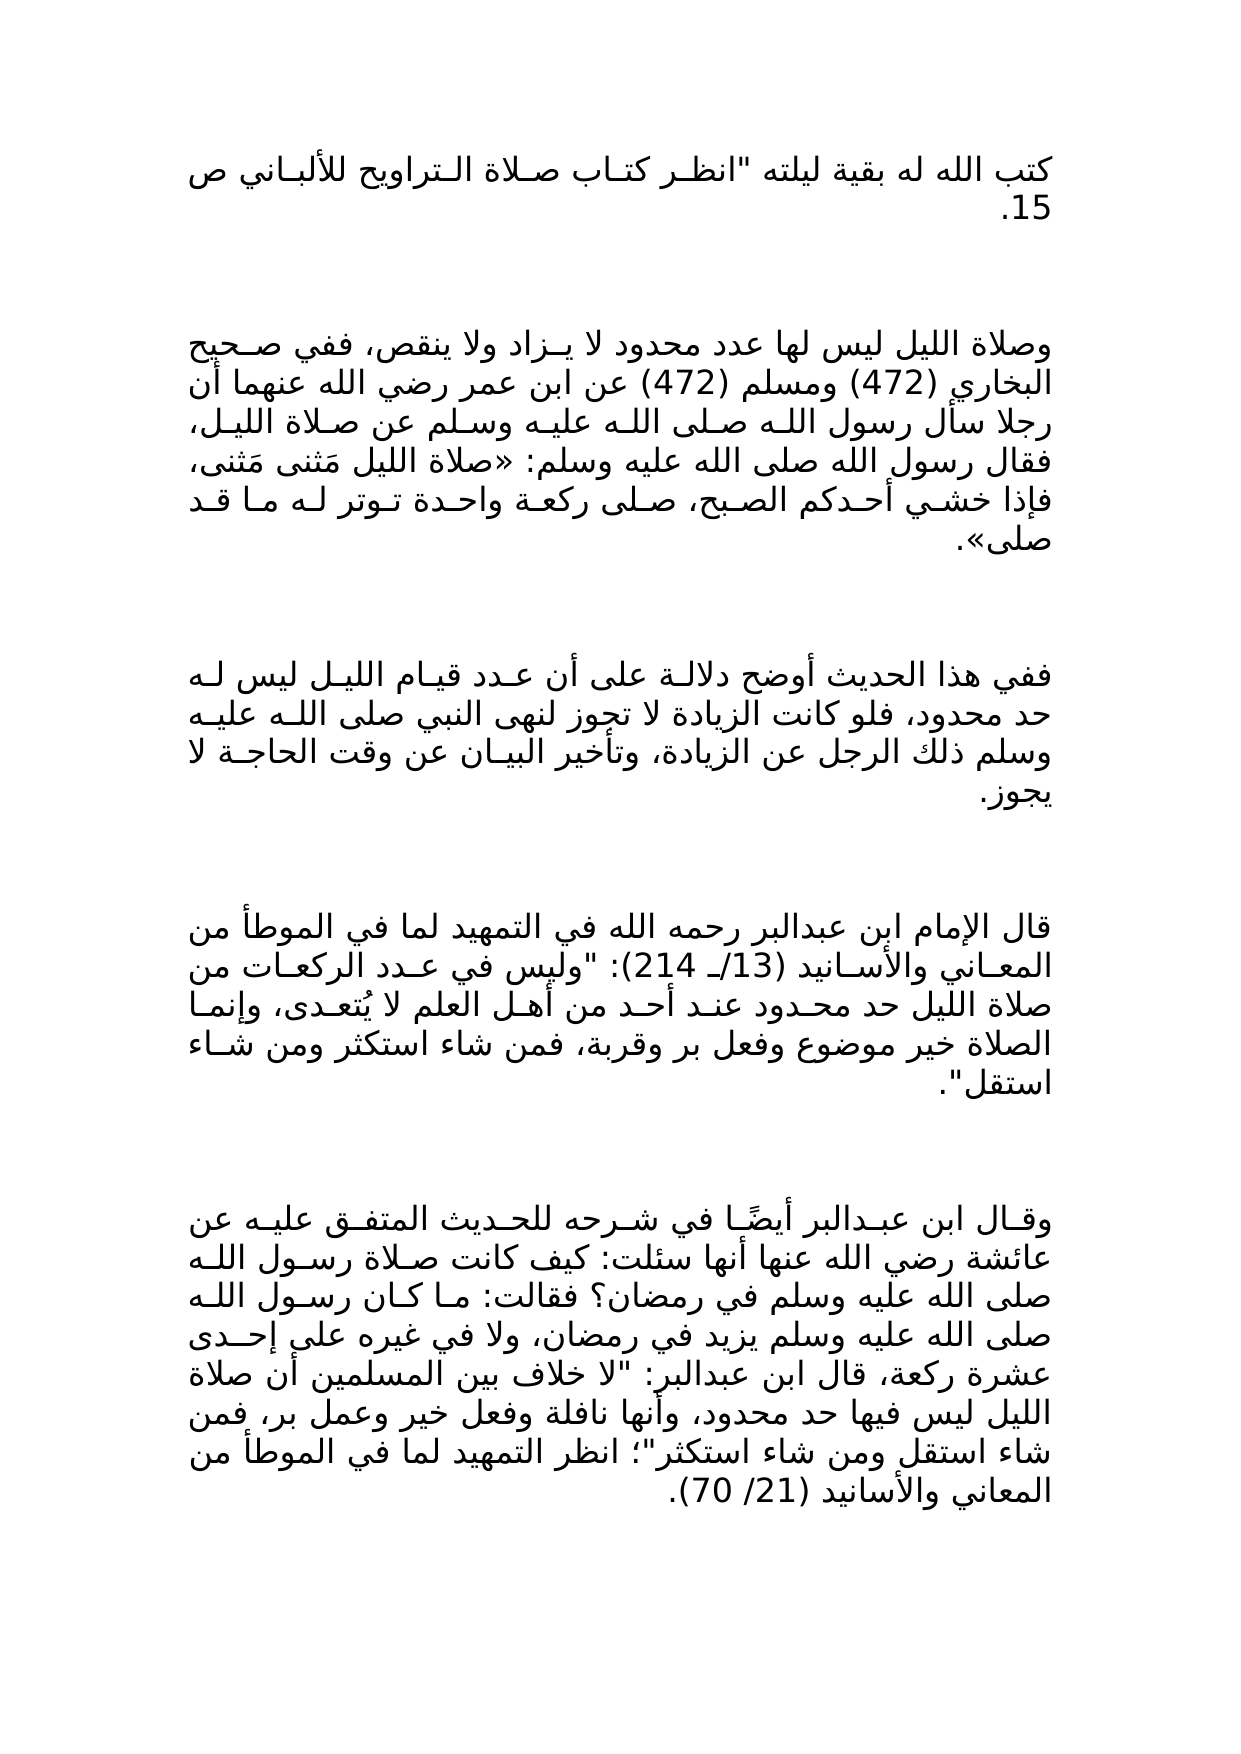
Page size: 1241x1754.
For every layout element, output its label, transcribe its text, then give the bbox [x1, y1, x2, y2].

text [187, 150, 1053, 228]
text ففي هذا الحديث أوضح دلالة على أن عدد قيام الليل ليس له حد محدود، فلو كانت الزيادة لا تجوز لنهى النبي صلى الله عليه وسلم ذلك الرجل عن الزيادة، وتأخير البيان عن وقت الحاجة لا يجوز. [187, 655, 1053, 811]
text وقال ابن عبدالبر أيضًا في شرحه للحديث المتفق عليه عن عائشة رضي الله عنها أنها سئلت: كيف كانت صلاة رسول الله صلى الله عليه وسلم في رمضان؟ فقالت: ما كان رسول الله صلى الله عليه وسلم يزيد في رمضان، ولا في غيره على إحدى عشرة ركعة، قال ابن عبدالبر: "لا خلاف بين المسلمين أن صلاة الليل ليس فيها حد محدود، وأنها نافلة وفعل خير وعمل بر، فمن شاء استقل ومن شاء استكثر"؛ انظر التمهيد لما في الموطأ من المعاني والأسانيد (21/ 70). [187, 1199, 1053, 1510]
text قال الإمام ابن عبدالبر رحمه الله في التمهيد لما في الموطأ من المعاني والأسانيد (13/ 214): "وليس في عدد الركعات من صلاة الليل حد محدود عند أحد من أهل العلم لا يُتعدى، وإنما الصلاة خير موضوع وفعل بر وقربة، فمن شاء استكثر ومن شاء استقل". [187, 908, 1053, 1102]
text وصلاة الليل ليس لها عدد محدود لا يزاد ولا ينقص، ففي صحيح البخاري (472) ومسلم (472) عن ابن عمر رضي الله عنهما أن رجلا سأل رسول الله صلى الله عليه وسلم عن صلاة الليل، فقال رسول الله صلى الله عليه وسلم: «صلاة الليل مَثنى مَثنى، فإذا خشي أحدكم الصبح، صلى ركعة واحدة توتر له ما قد صلى». [187, 325, 1053, 558]
